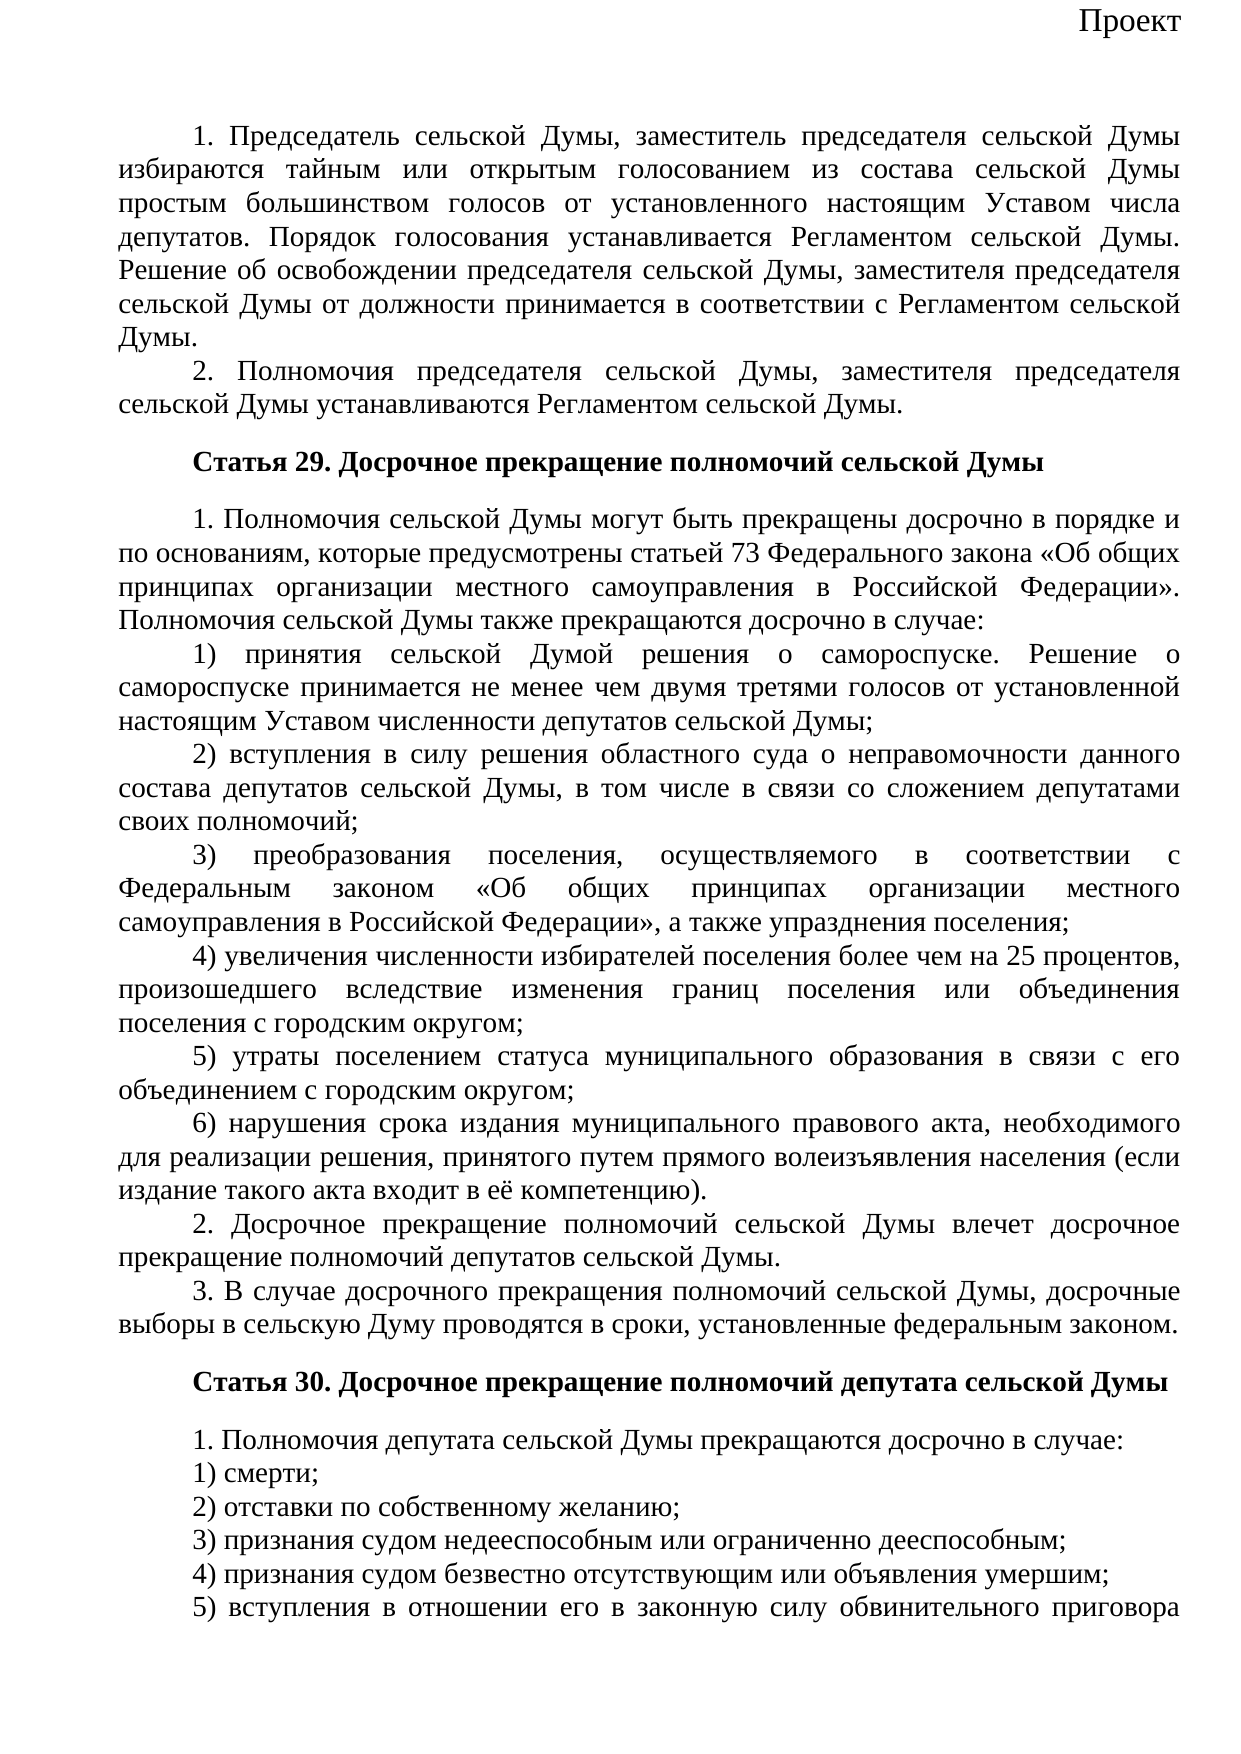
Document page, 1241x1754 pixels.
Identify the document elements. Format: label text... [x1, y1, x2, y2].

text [118, 1589, 1181, 1623]
text 2) вступления в силу решения областного суда о неправомочности данного состава депутатов сельской Думы, в том числе в связи со сложением депутатами своих полномочий; [118, 736, 1181, 837]
text 2) отставки по собственному желанию; [118, 1489, 1181, 1522]
text 2. Полномочия председателя сельской Думы, заместителя председателя сельской Думы устанавливаются Регламентом сельской Думы. [118, 353, 1181, 420]
text 3) признания судом недееспособным или ограниченно дееспособным; [118, 1522, 1181, 1556]
text 6) нарушения срока издания муниципального правового акта, необходимого для реализации решения, принятого путем прямого волеизъявления населения (если издание такого акта входит в её компетенцию). [118, 1105, 1181, 1206]
text 1. Полномочия сельской Думы могут быть прекращены досрочно в порядке и по основаниям, которые предусмотрены статьей 73 Федерального закона «Об общих принципах организации местного самоуправления в Российской Федерации». Полномочия сельской Думы также прекращаются досрочно в случае: [118, 502, 1181, 636]
text Статья 30. Досрочное прекращение полномочий депутата сельской Думы [118, 1364, 1181, 1398]
text Статья 29. Досрочное прекращение полномочий сельской Думы [118, 444, 1181, 478]
text 3) преобразования поселения, осуществляемого в соответствии с Федеральным законом «Об общих принципах организации местного самоуправления в Российской Федерации», а также упразднения поселения; [118, 837, 1181, 938]
text 1. Председатель сельской Думы, заместитель председателя сельской Думы избираются тайным или открытым голосованием из состава сельской Думы простым большинством голосов от установленного настоящим Уставом числа депутатов. Порядок голосования устанавливается Регламентом сельской Думы. Решение об освобождении председателя сельской Думы, заместителя председателя сельской Думы от должности принимается в соответствии с Регламентом сельской Думы. [118, 118, 1181, 353]
text 4) признания судом безвестно отсутствующим или объявления умершим; [118, 1556, 1181, 1589]
text 2. Досрочное прекращение полномочий сельской Думы влечет досрочное прекращение полномочий депутатов сельской Думы. [118, 1206, 1181, 1273]
text 1) принятия сельской Думой решения о самороспуске. Решение о самороспуске принимается не менее чем двумя третями голосов от установленной настоящим Уставом численности депутатов сельской Думы; [118, 636, 1181, 736]
text 3. В случае досрочного прекращения полномочий сельской Думы, досрочные выборы в сельскую Думу проводятся в сроки, установленные федеральным законом. [118, 1273, 1181, 1340]
text 1. Полномочия депутата сельской Думы прекращаются досрочно в случае: [118, 1422, 1181, 1455]
text 1) смерти; [118, 1455, 1181, 1489]
text 4) увеличения численности избирателей поселения более чем на 25 процентов, произошедшего вследствие изменения границ поселения или объединения поселения с городским округом; [118, 938, 1181, 1038]
text 5) утраты поселением статуса муниципального образования в связи с его объединением с городским округом; [118, 1038, 1181, 1105]
